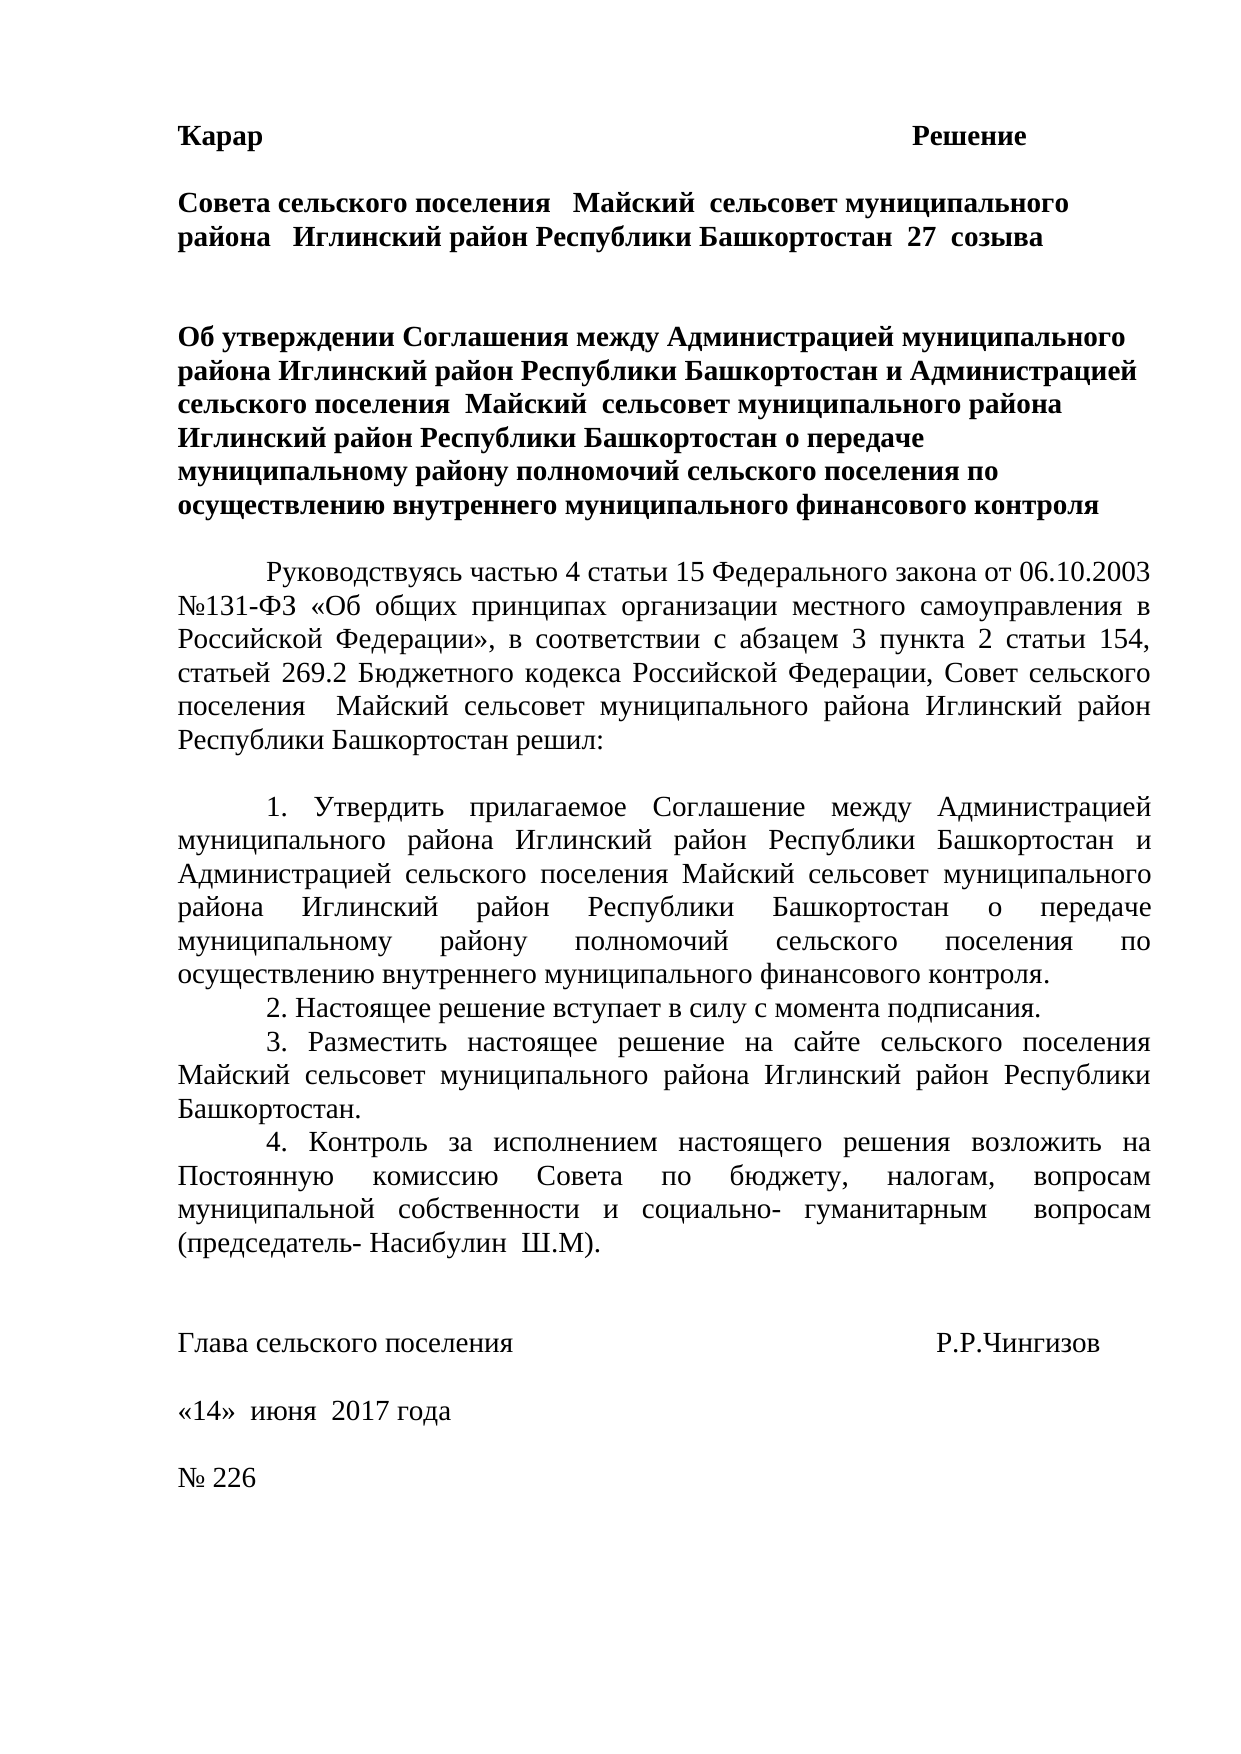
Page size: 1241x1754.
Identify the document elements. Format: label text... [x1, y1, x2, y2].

text 3. Разместить настоящее решение на сайте сельского поселения Майский сельсовет муниципального района Иглинский район Республики Башкортостан. [177, 1024, 1152, 1124]
text 2. Настоящее решение вступает в силу с момента подписания. [177, 990, 1152, 1024]
text 1. Утвердить прилагаемое Соглашение между Администрацией муниципального района Иглинский район Республики Башкортостан и Администрацией сельского поселения Майский сельсовет муниципального района Иглинский район Республики Башкортостан о передаче муниципальному району полномочий сельского поселения по осуществлению внутреннего муниципального финансового контроля. [177, 789, 1152, 990]
text № 226 [177, 1460, 1152, 1493]
text 4. Контроль за исполнением настоящего решения возложить на Постоянную комиссию Совета по бюджету, налогам, вопросам муниципальной собственности и социально- гуманитарным вопросам (председатель- Насибулин Ш.М). [177, 1124, 1152, 1258]
text Ҡарар Решение [177, 118, 1152, 152]
text Глава сельского поселения Р.Р.Чингизов [177, 1326, 1152, 1359]
text Совета сельского поселения Майский сельсовет муниципального района Иглинский район Республики Башкортостан 27 созыва [177, 185, 1152, 252]
text Руководствуясь частью 4 статьи 15 Федерального закона от 06.10.2003 №131-ФЗ «Об общих принципах организации местного самоуправления в Российской Федерации», в соответствии с абзацем 3 пункта 2 статьи 154, статьей 269.2 Бюджетного кодекса Российской Федерации, Совет сельского поселения Майский сельсовет муниципального района Иглинский район Республики Башкортостан решил: [177, 554, 1152, 755]
text Об утверждении Соглашения между Администрацией муниципального района Иглинский район Республики Башкортостан и Администрацией сельского поселения Майский сельсовет муниципального района Иглинский район Республики Башкортостан о передаче муниципальному району полномочий сельского поселения по осуществлению внутреннего муниципального финансового контроля [177, 319, 1152, 521]
text «14» июня 2017 года [177, 1393, 1152, 1426]
